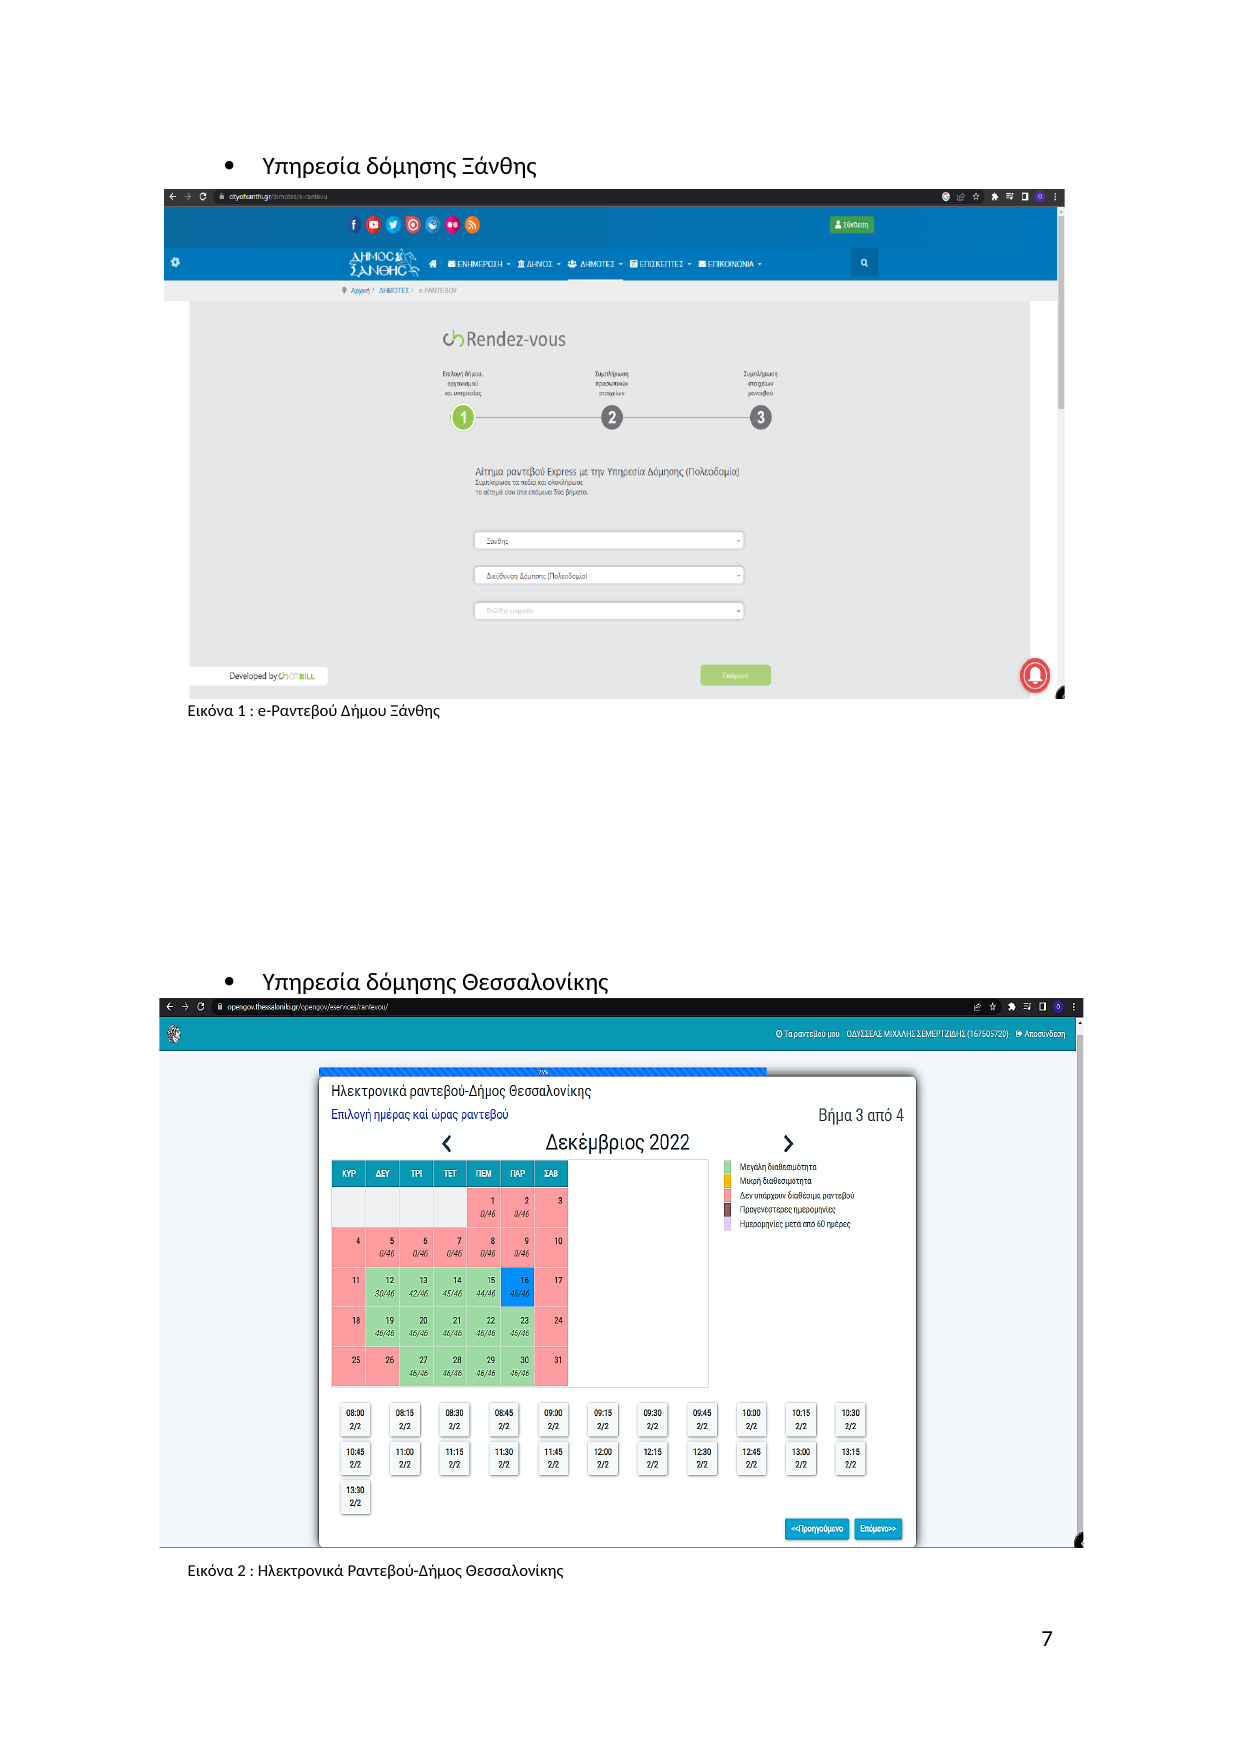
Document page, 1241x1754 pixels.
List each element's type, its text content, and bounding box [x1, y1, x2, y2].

text Εικόνα 2 : Ηλεκτρονικά Ραντεβού-Δήμος Θεσσαλονίκης [187, 1560, 1053, 1581]
picture [164, 189, 1065, 699]
list Υπηρεσία δόμησης Θεσσαλονίκης [225, 966, 1053, 996]
list Υπηρεσία δόμησης Ξάνθης [225, 150, 1053, 181]
picture [159, 998, 1084, 1548]
text Εικόνα 1 : e-Ραντεβού Δήμου Ξάνθης [187, 701, 1053, 721]
